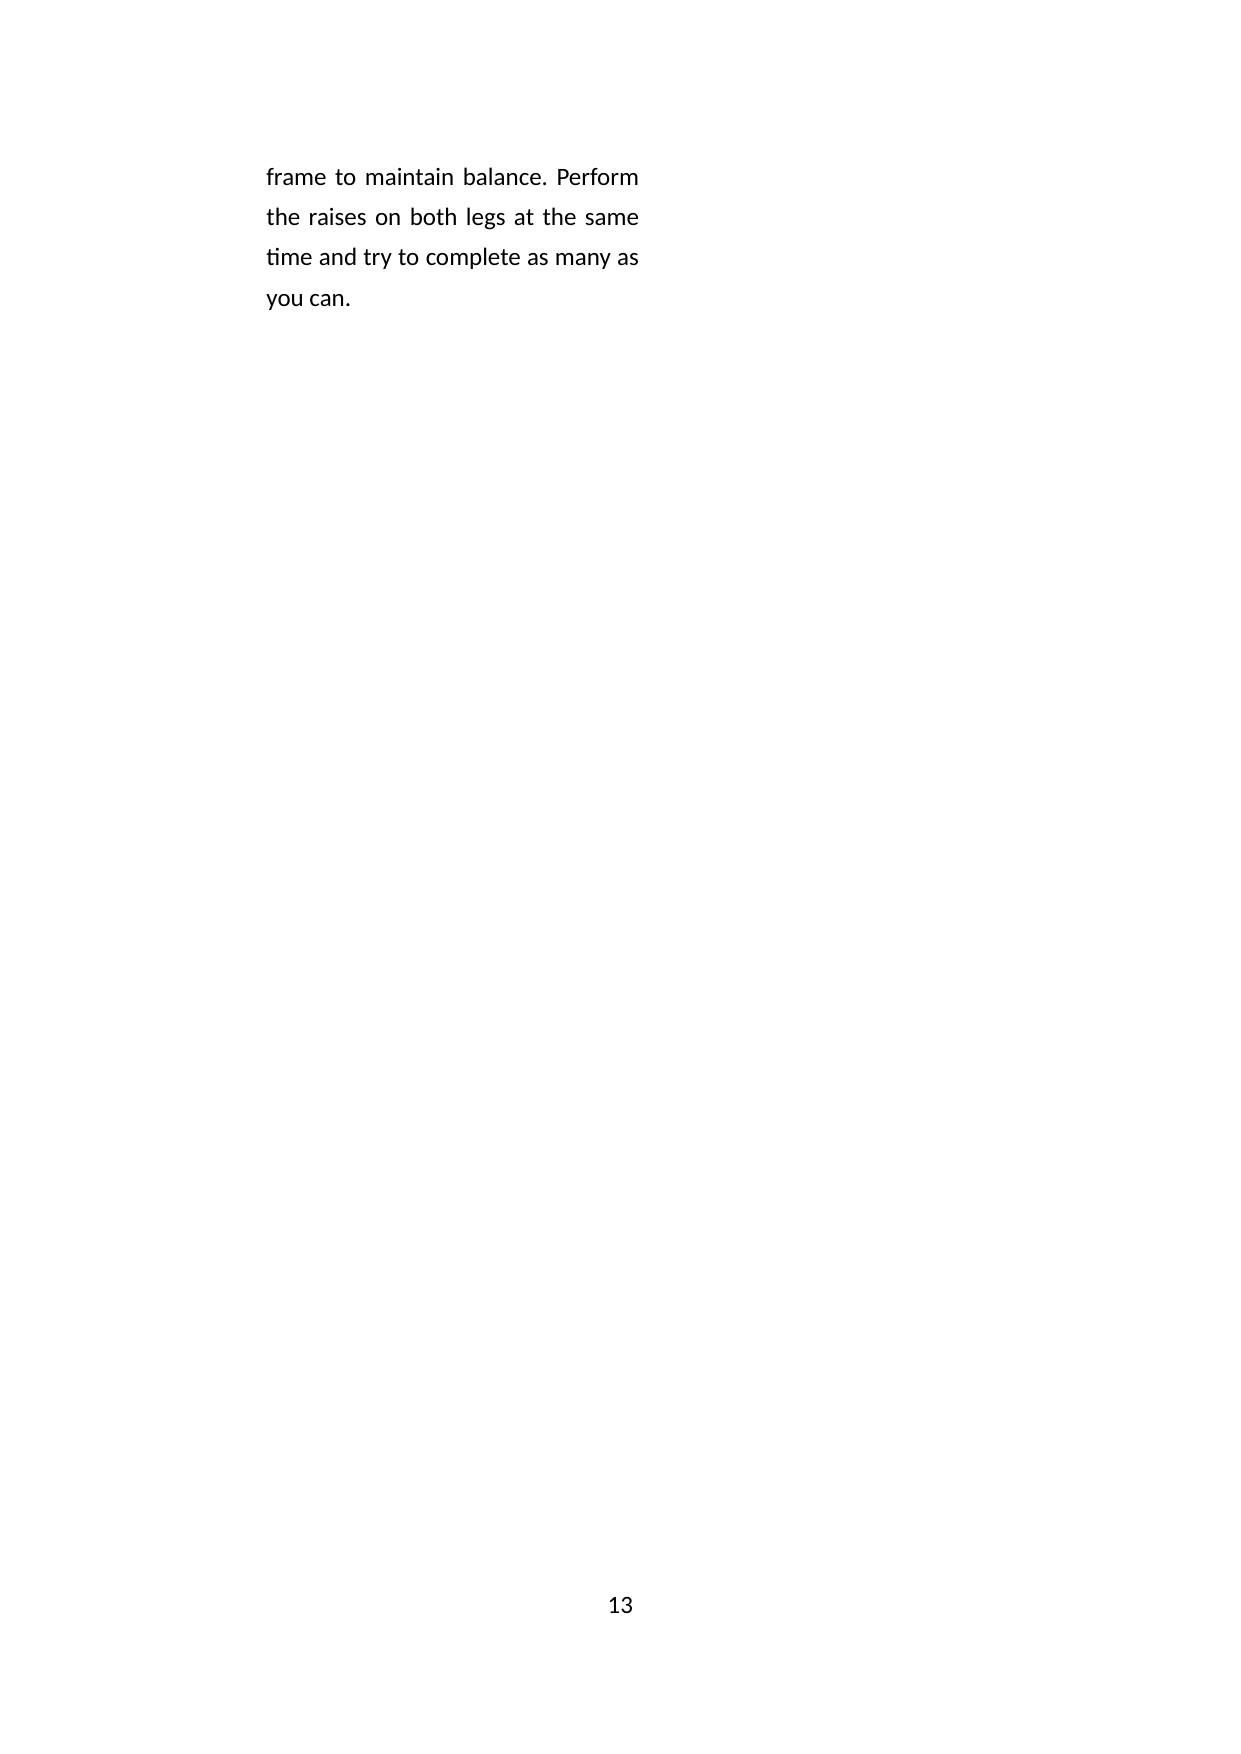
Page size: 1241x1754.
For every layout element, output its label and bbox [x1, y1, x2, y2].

list [229, 157, 639, 316]
